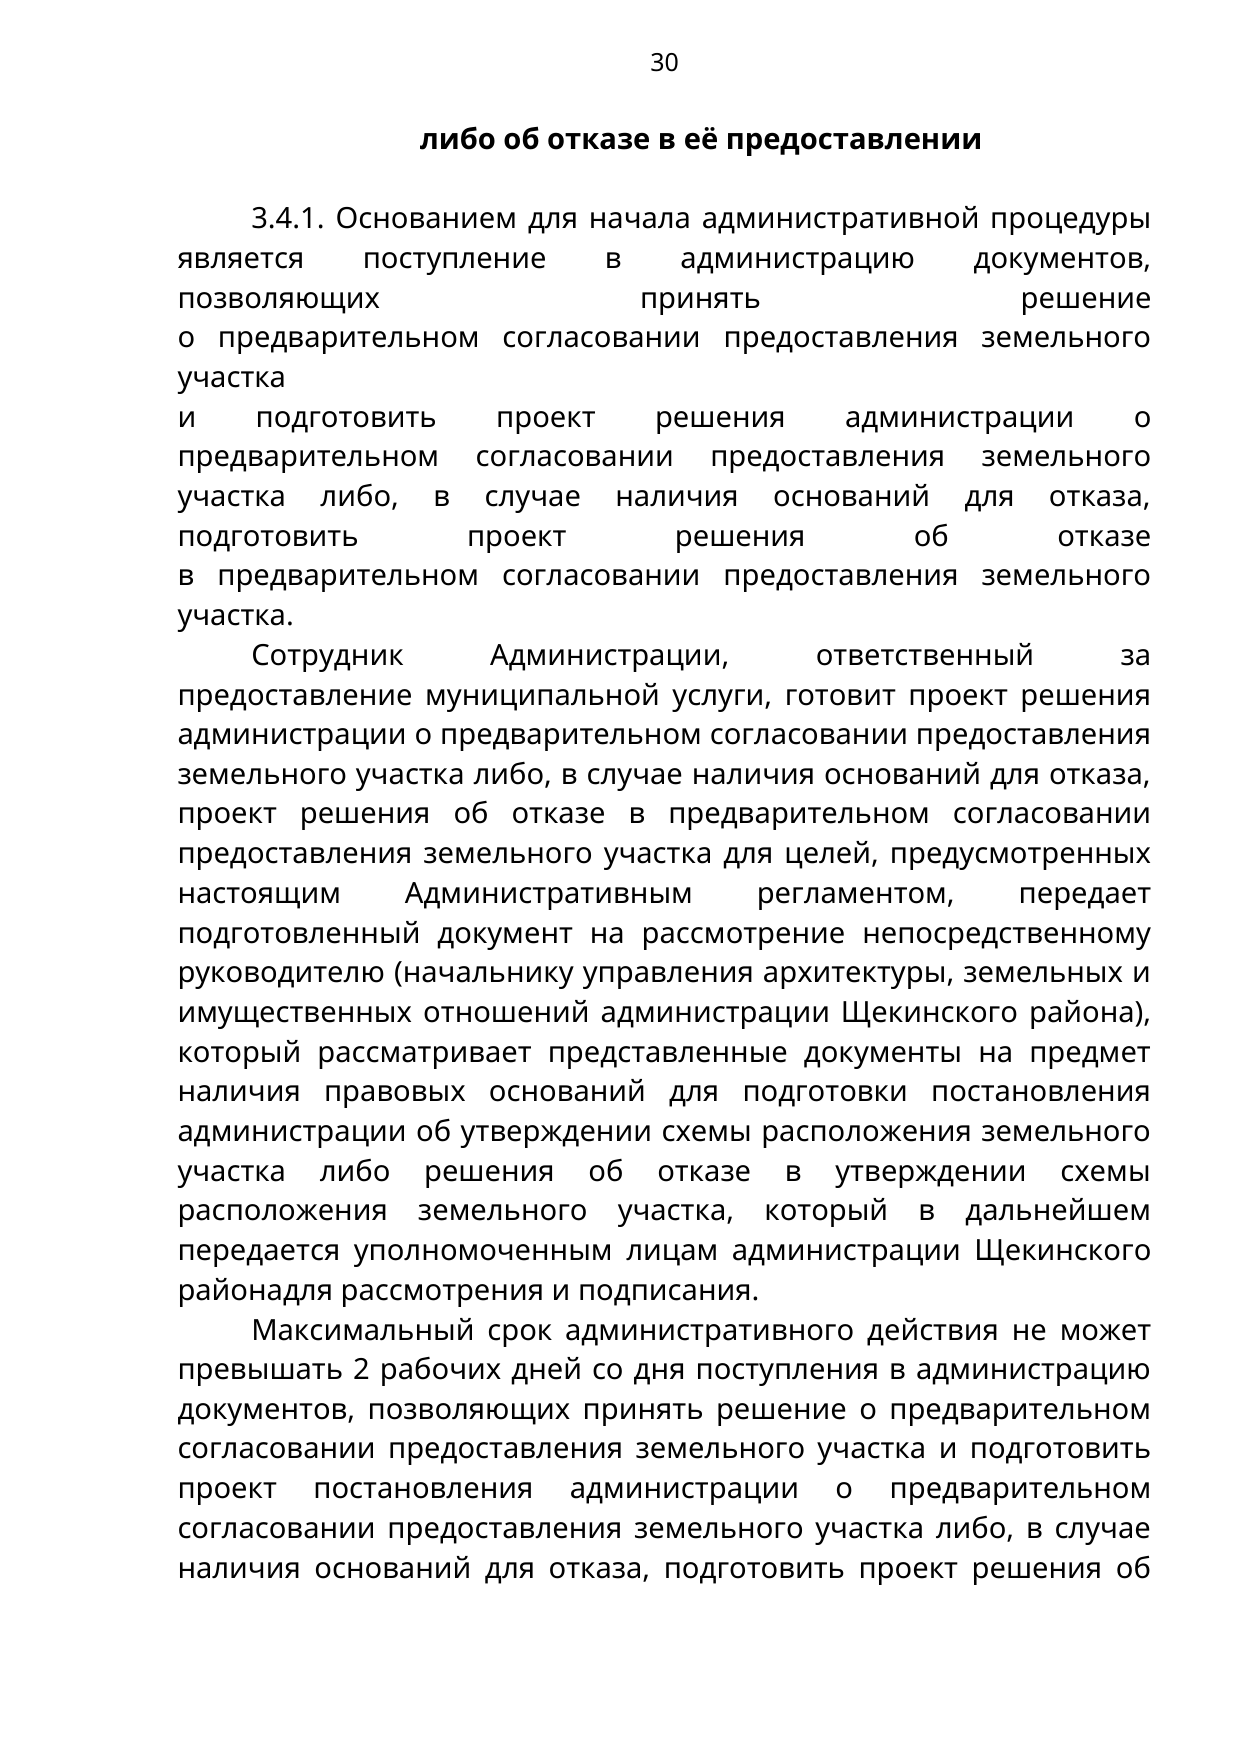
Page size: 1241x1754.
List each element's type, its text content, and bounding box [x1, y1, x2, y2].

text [177, 1309, 1152, 1587]
text Сотрудник Администрации, ответственный за предоставление муниципальной услуги, готовит проект решения администрации о предварительном согласовании предоставления земельного участка либо, в случае наличия оснований для отказа, проект решения об отказе в предварительном согласовании предоставления земельного участка для целей, предусмотренных настоящим Административным регламентом, передает подготовленный документ на рассмотрение непосредственному руководителю (начальнику управления архитектуры, земельных и имущественных отношений администрации Щекинского района), который рассматривает представленные документы на предмет наличия правовых оснований для подготовки постановления администрации об утверждении схемы расположения земельного участка либо решения об отказе в утверждении схемы расположения земельного участка, который в дальнейшем передается уполномоченным лицам администрации Щекинского районадля рассмотрения и подписания. [177, 634, 1152, 1309]
text либо об отказе в её предоставлении [177, 118, 1152, 158]
text 3.4.1. Основанием для начала административной процедуры является поступление в администрацию документов, позволяющих принять решение о предварительном согласовании предоставления земельного участка и подготовить проект решения администрации о предварительном согласовании предоставления земельного участка либо, в случае наличия оснований для отказа, подготовить проект решения об отказе в предварительном согласовании предоставления земельного участка. [177, 197, 1152, 634]
